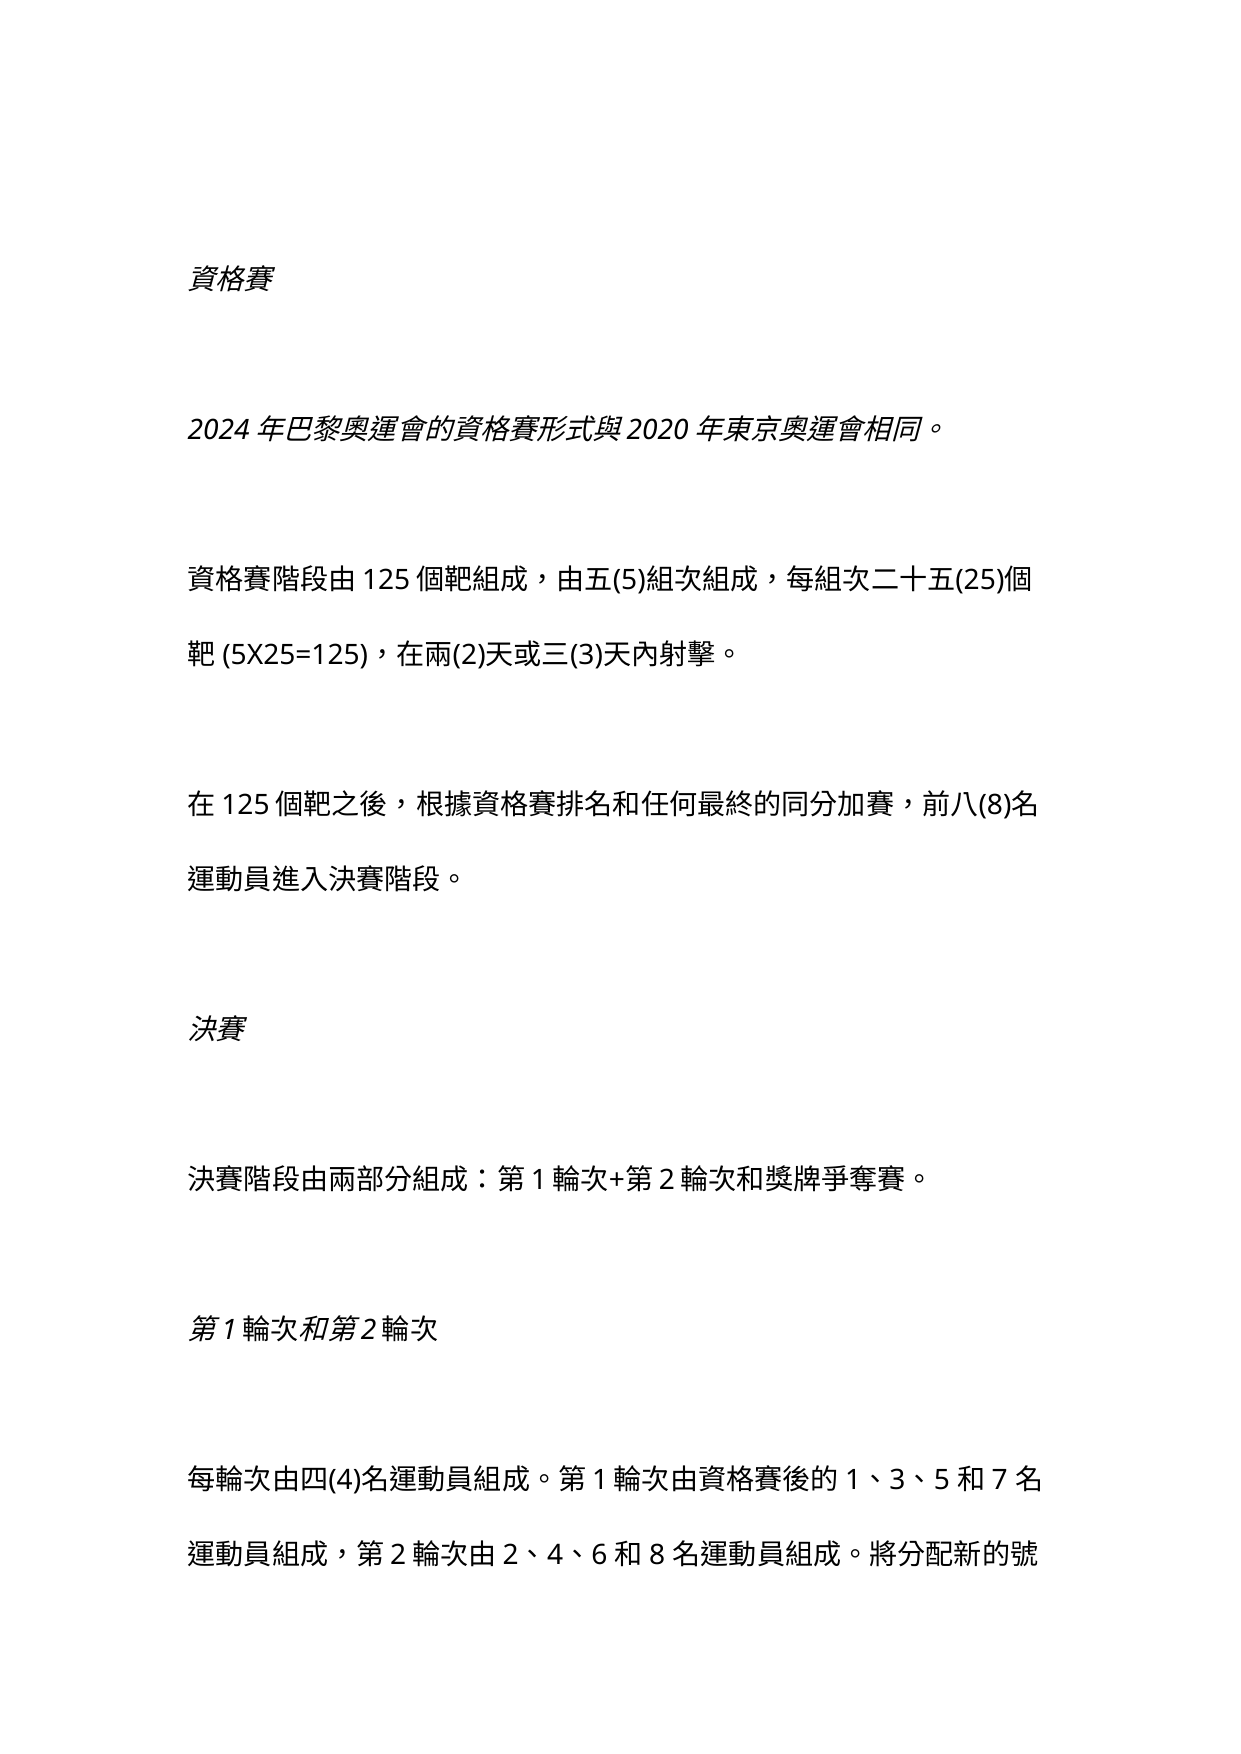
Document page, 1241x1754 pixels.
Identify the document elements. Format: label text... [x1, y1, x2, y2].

text 決賽 [187, 989, 1053, 1064]
text 在125個靶之後，根據資格賽排名和任何最終的同分加賽，前八(8)名運動員進入決賽階段。 [187, 764, 1053, 914]
text 資格賽階段由125個靶組成，由五(5)組次組成，每組次二十五(25)個靶 (5X25=125)，在兩(2)天或三(3)天內射擊。 [187, 539, 1053, 689]
text 決賽階段由兩部分組成：第1輪次+第2輪次和獎牌爭奪賽。 [187, 1139, 1053, 1214]
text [187, 1439, 1053, 1589]
text 第1輪次和第2輪次 [187, 1289, 1053, 1364]
text 2024年巴黎奧運會的資格賽形式與2020年東京奧運會相同。 [187, 389, 1053, 464]
text 資格賽 [187, 239, 1053, 314]
